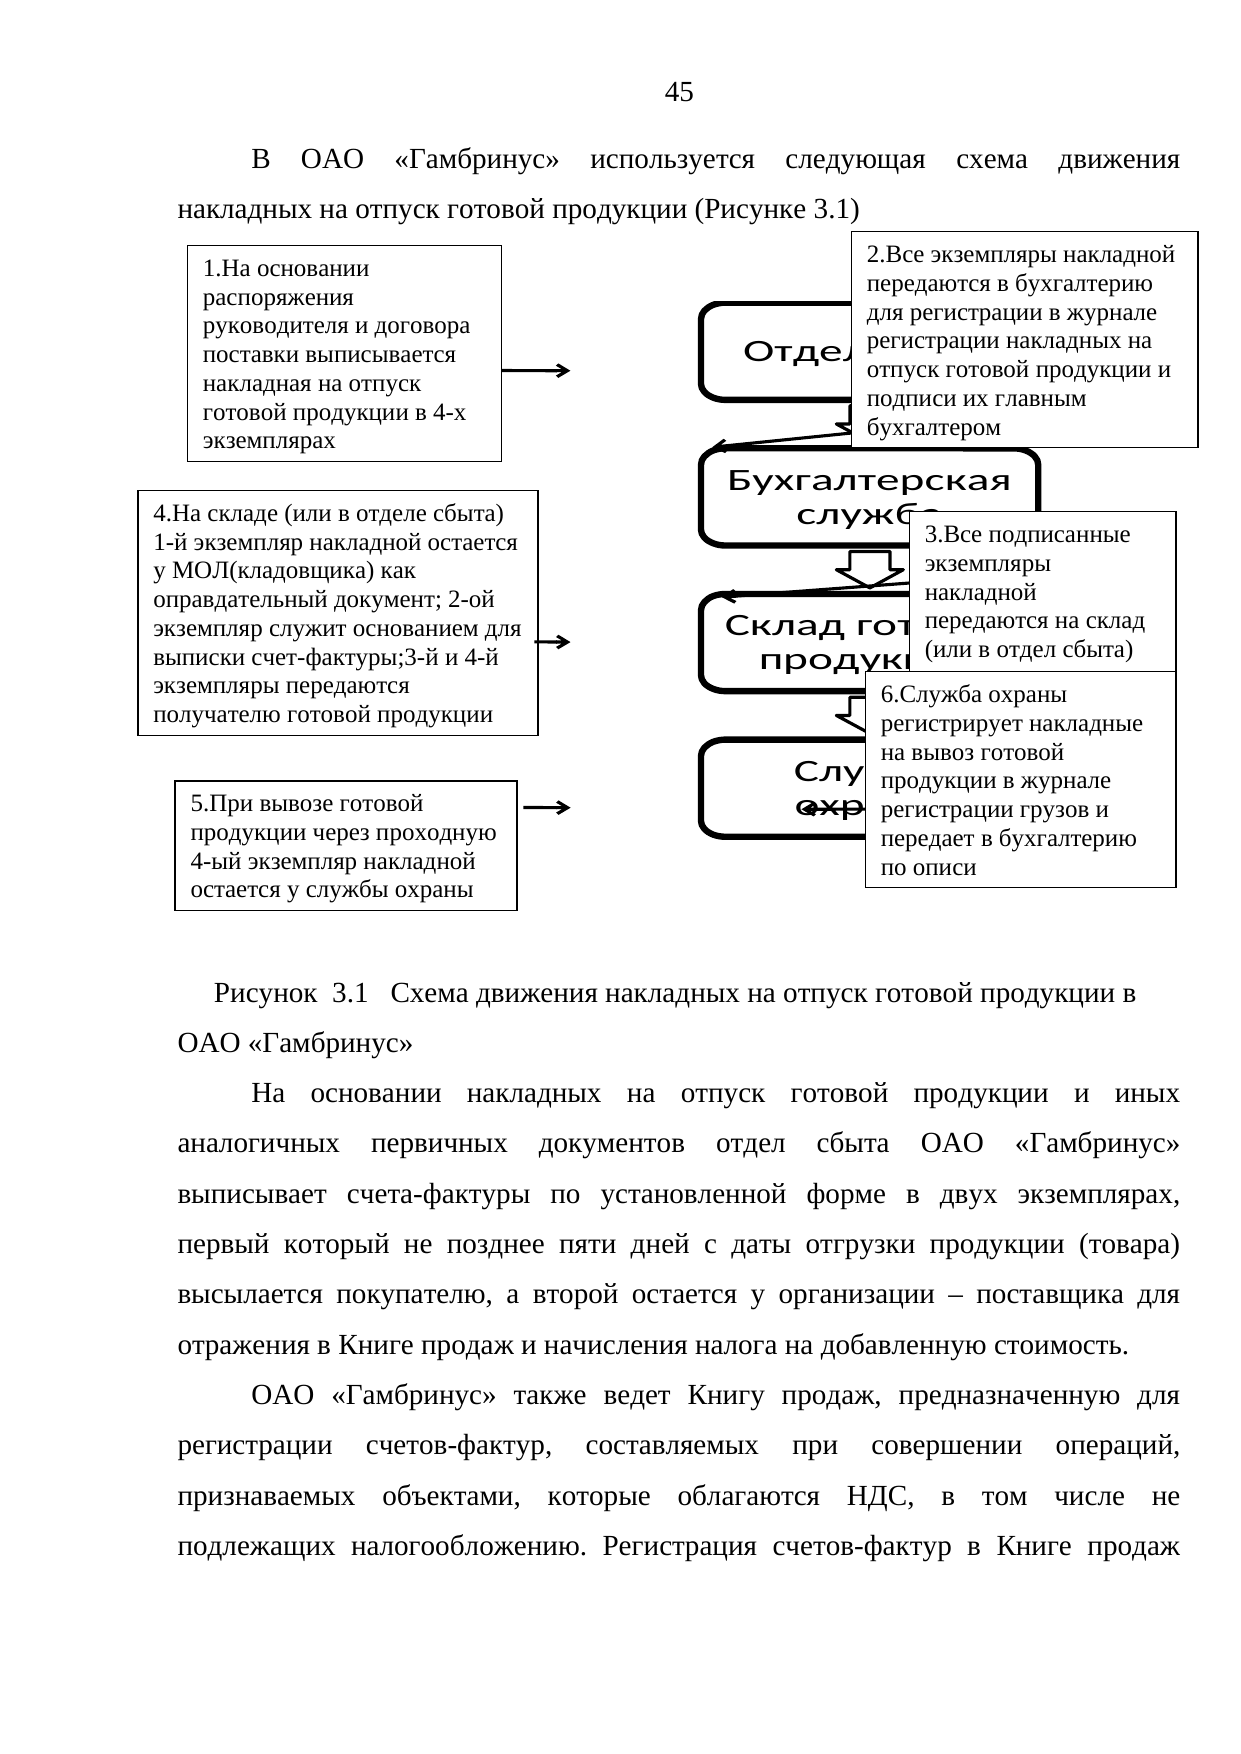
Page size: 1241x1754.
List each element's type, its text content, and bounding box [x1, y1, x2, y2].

text В ОАО «Гамбринус» используется следующая схема движения накладных на отпуск готовой продукции (Рисунке 3.1) [177, 141, 1181, 225]
text Рисунок 3.1 Схема движения накладных на отпуск готовой продукции в ОАО «Гамбринус» [177, 975, 1181, 1058]
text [177, 1377, 1181, 1562]
text На основании накладных на отпуск готовой продукции и иных аналогичных первичных документов отдел сбыта ОАО «Гамбринус» выписывает счета-фактуры по установленной форме в двух экземплярах, первый который не позднее пяти дней с даты отгрузки продукции (товара) высылается покупателю, а второй остается у организации – поставщика для отражения в Книге продаж и начисления налога на добавленную стоимость. [177, 1075, 1181, 1360]
